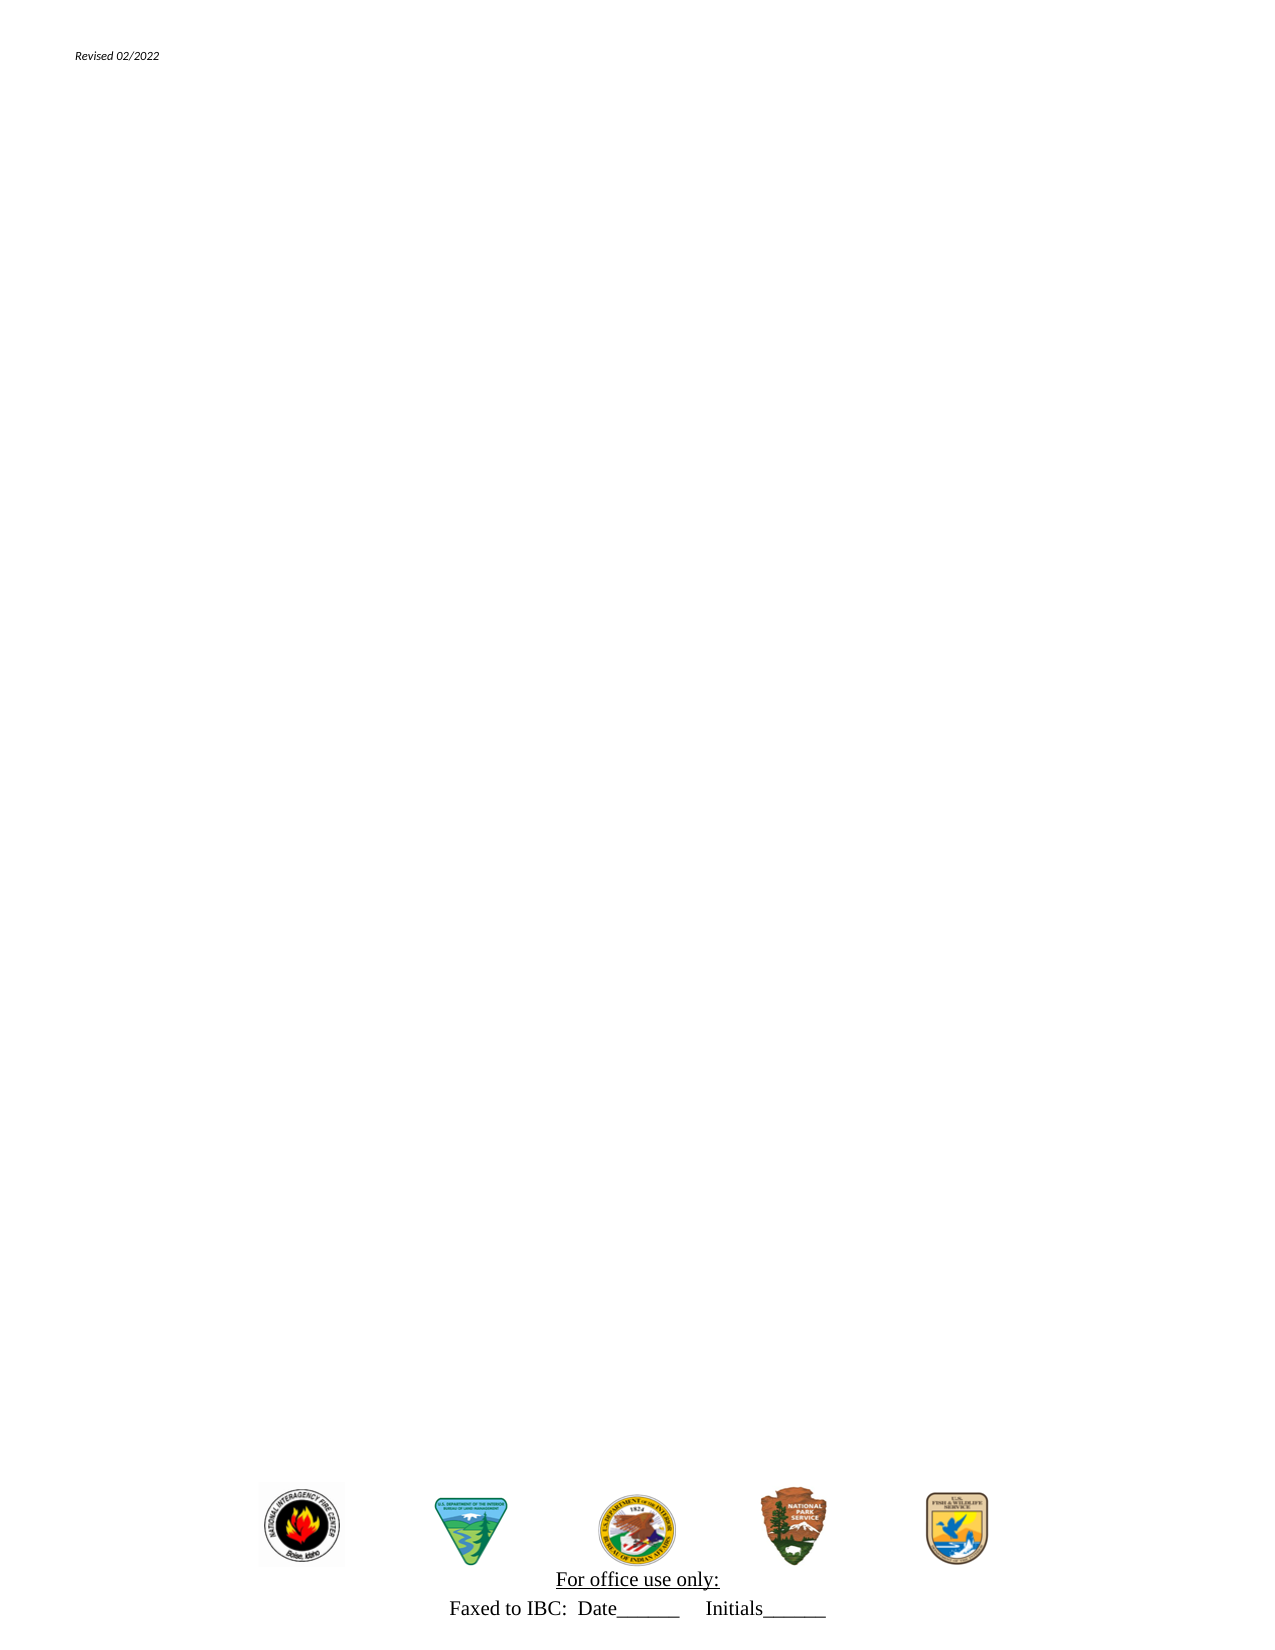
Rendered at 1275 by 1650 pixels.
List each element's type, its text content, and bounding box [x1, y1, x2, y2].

picture [598, 1494, 677, 1567]
picture [759, 1485, 829, 1567]
picture [924, 1491, 991, 1567]
text Revised 02/2022 [75, 48, 1200, 63]
picture [258, 1482, 346, 1567]
picture [432, 1495, 511, 1567]
